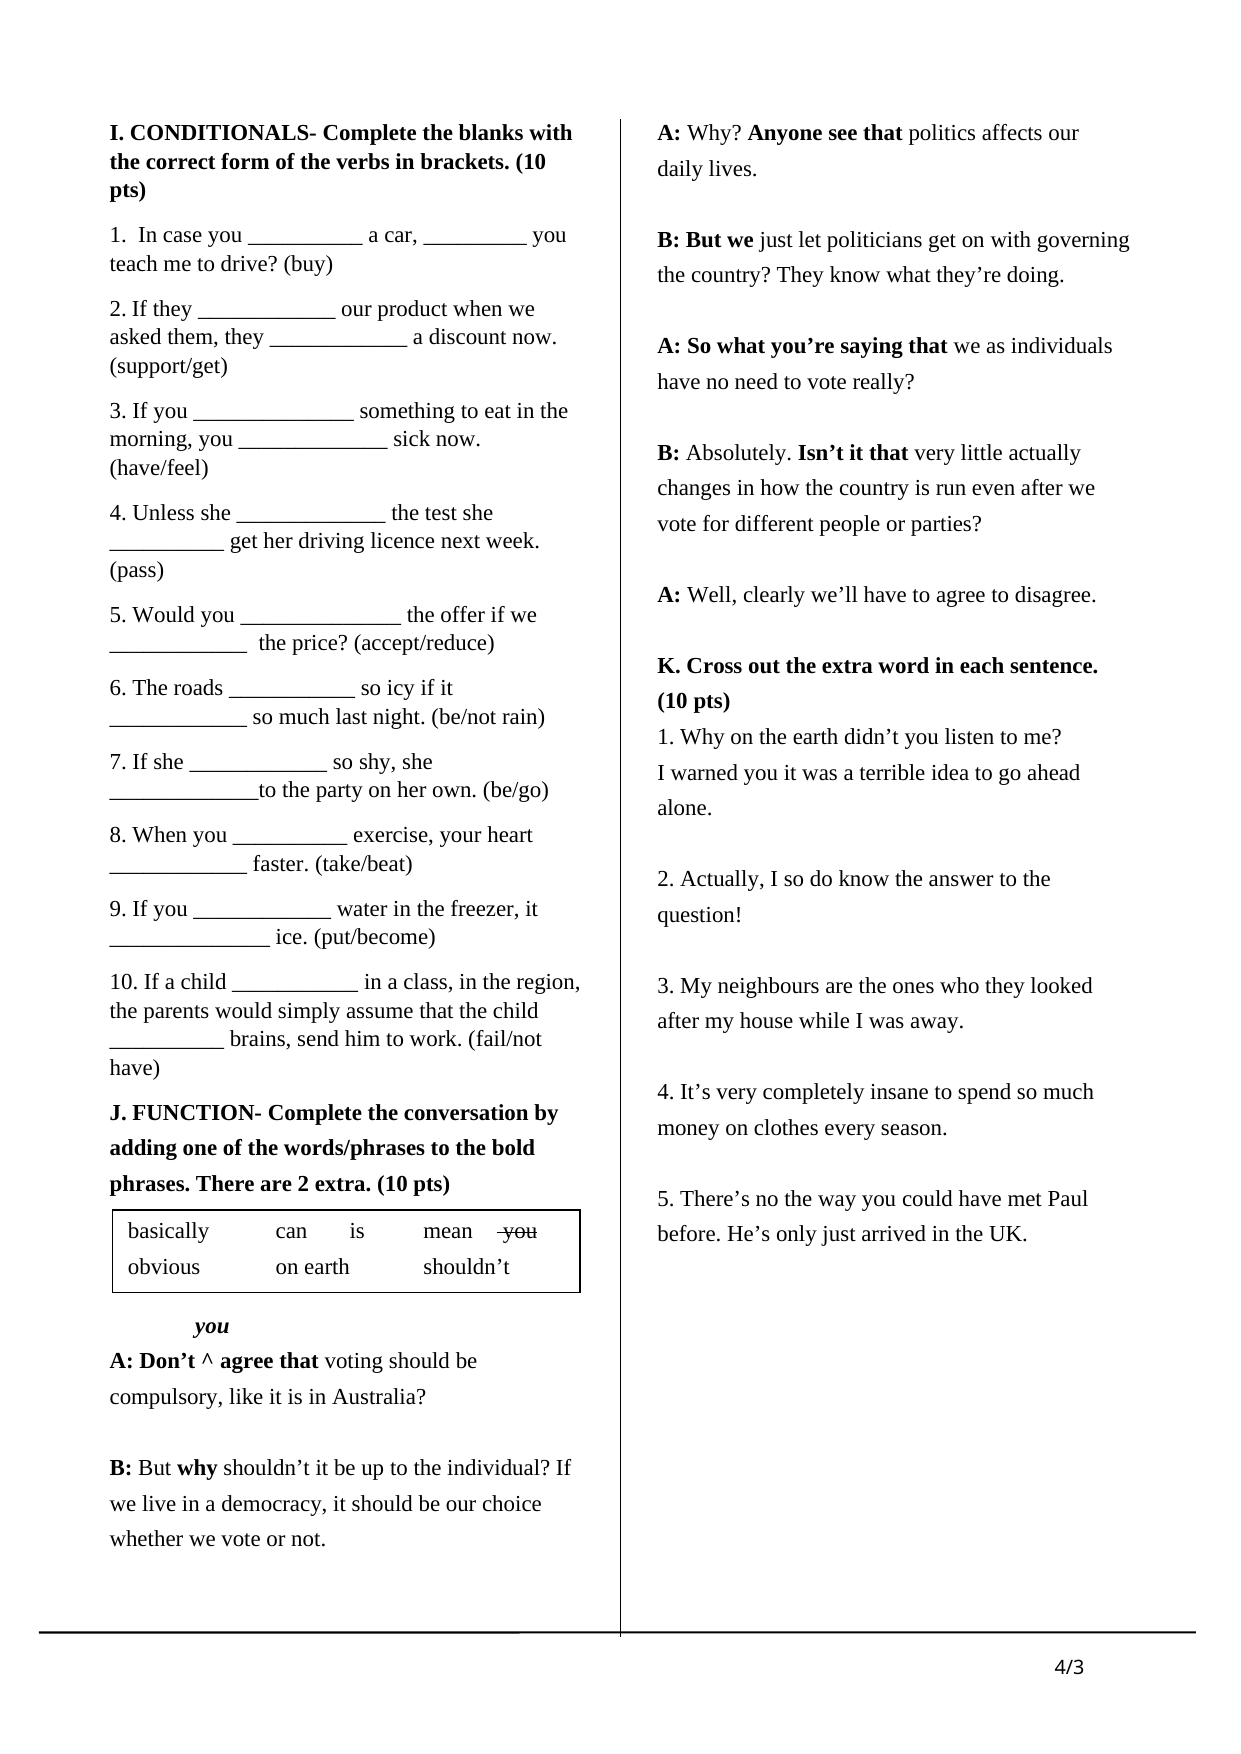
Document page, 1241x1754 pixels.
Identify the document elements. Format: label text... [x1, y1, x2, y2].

text B: Absolutely. Isn’t it that very little actually changes in how the country is run even after we vote for different people or parties? [657, 439, 1131, 536]
text 6. The roads ___________ so icy if it ____________ so much last night. (be/not rain) [109, 674, 583, 729]
text J. FUNCTION- Complete the conversation by adding one of the words/phrases to the bold phrases. There are 2 extra. (10 pts) [109, 1099, 583, 1196]
text 5. There’s no the way you could have met Paul before. He’s only just arrived in the UK. [657, 1185, 1131, 1247]
text 8. When you __________ exercise, your heart ____________ faster. (take/beat) [109, 821, 583, 876]
text B: But we just let politicians get on with governing the country? They know what they’re doing. [657, 226, 1131, 288]
text 3. If you ______________ something to eat in the morning, you _____________ sick now. (have/feel) [109, 397, 583, 480]
text A: Why? Anyone see that politics affects our daily lives. [657, 119, 1131, 181]
text A: Well, clearly we’ll have to agree to disagree. [657, 581, 1131, 607]
text 5. Would you ______________ the offer if we ____________ the price? (accept/reduce) [109, 601, 583, 656]
text 2. If they ____________ our product when we asked them, they ____________ a discount now. (support/get) [109, 295, 583, 378]
text 7. If she ____________ so shy, she _____________to the party on her own. (be/go) [109, 748, 583, 803]
text 1. In case you __________ a car, _________ you teach me to drive? (buy) [109, 221, 583, 276]
text A: So what you’re saying that we as individuals have no need to vote really? [657, 332, 1131, 394]
text K. Cross out the extra word in each sentence. (10 pts) [657, 652, 1131, 714]
text 4. Unless she _____________ the test she __________ get her driving licence next week. (pass) [109, 499, 583, 582]
text 10. If a child ___________ in a class, in the region, the parents would simply assume that the child __________ brains, send him to work. (fail/not have) [109, 968, 583, 1080]
text 2. Actually, I so do know the answer to the question! [657, 865, 1131, 927]
text A: Don’t ^ agree that voting should be compulsory, like it is in Australia? [109, 1347, 583, 1409]
text I. CONDITIONALS- Complete the blanks with the correct form of the verbs in brackets. (10 pts) [109, 119, 583, 202]
text B: But why shouldn’t it be up to the individual? If we live in a democracy, it should be our choice whether we vote or not. [109, 1454, 583, 1551]
text 3. My neighbours are the ones who they looked after my house while I was away. [657, 972, 1131, 1034]
text you [109, 1312, 583, 1338]
text 4. It’s very completely insane to spend so much money on clothes every season. [657, 1078, 1131, 1140]
text 1. Why on the earth didn’t you listen to me? I warned you it was a terrible idea to go ahead alone. [657, 723, 1131, 821]
text 9. If you ____________ water in the freezer, it ______________ ice. (put/become) [109, 895, 583, 950]
